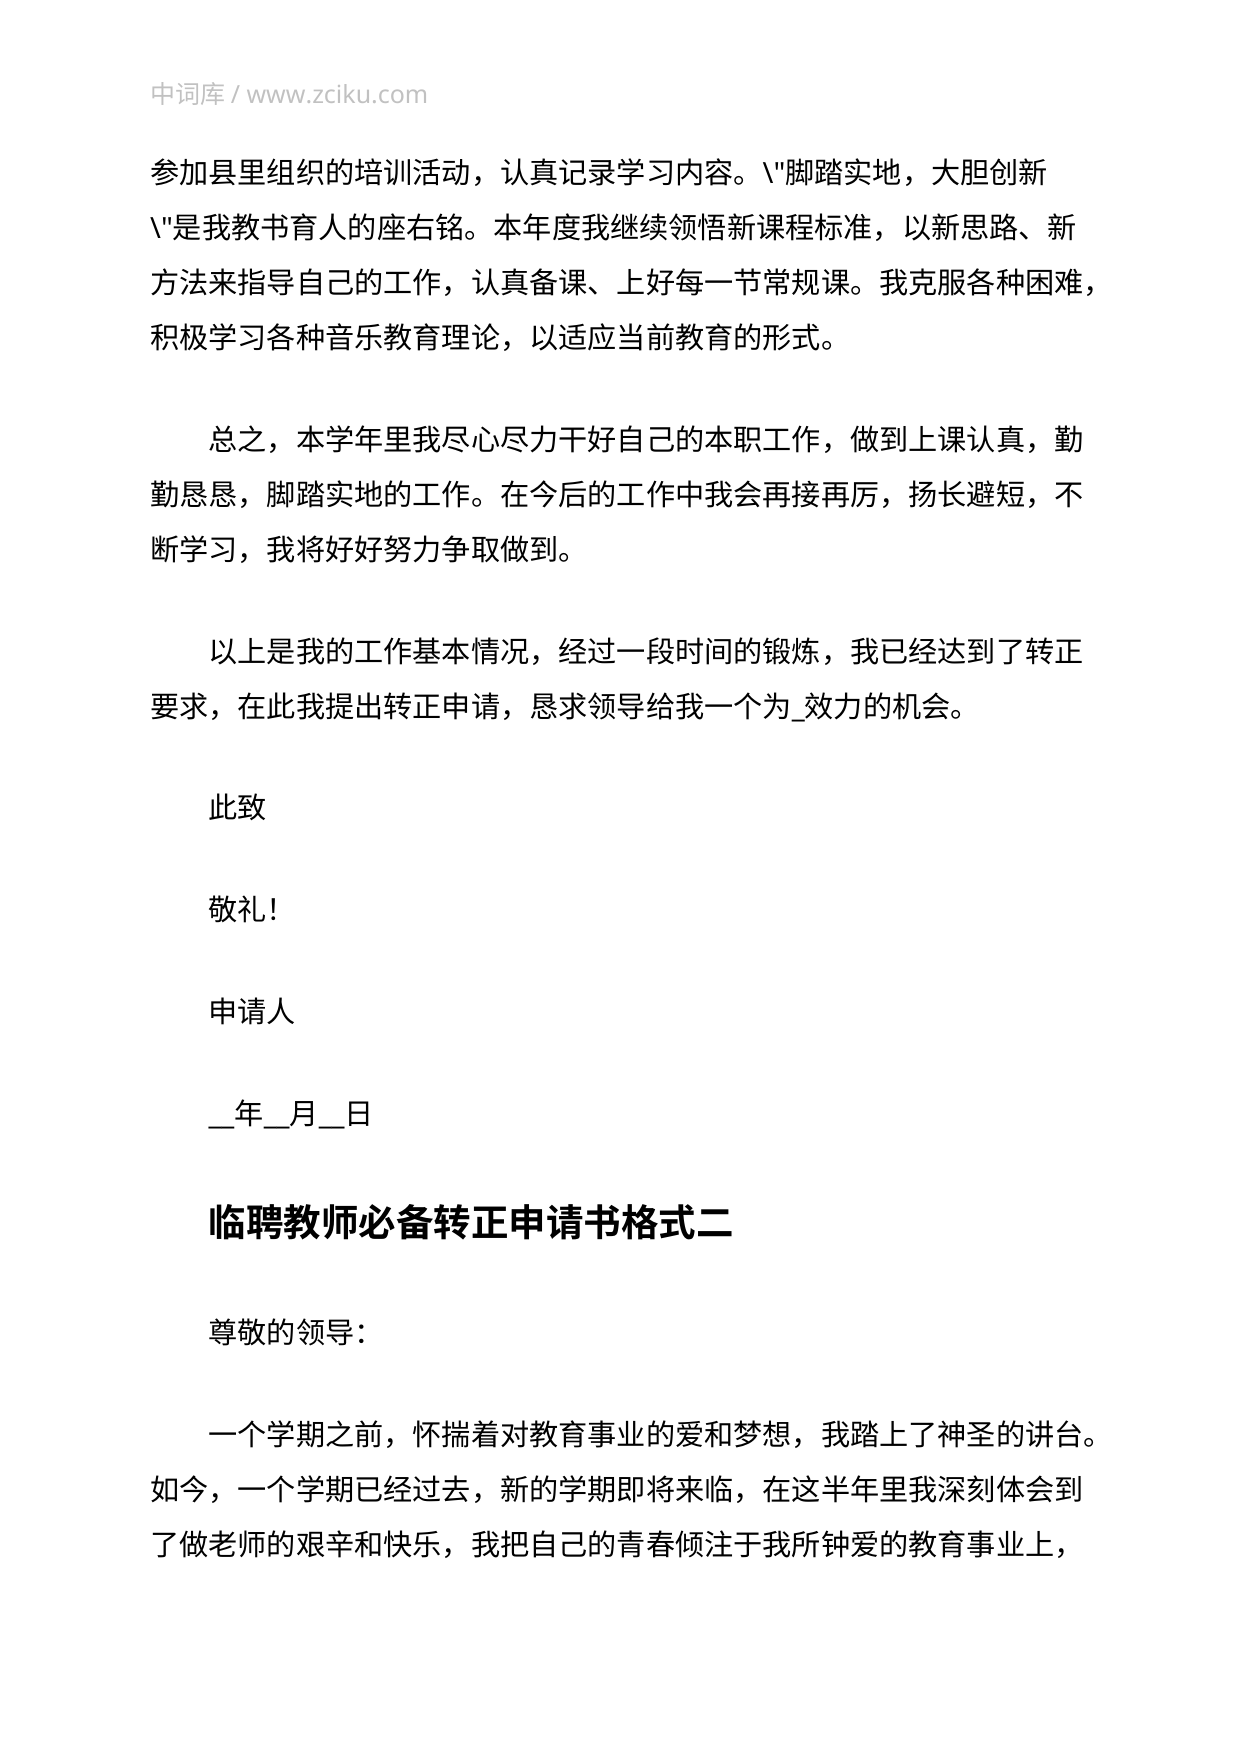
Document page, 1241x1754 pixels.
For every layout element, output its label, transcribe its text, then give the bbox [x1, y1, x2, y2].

text 以上是我的工作基本情况，经过一段时间的锻炼，我已经达到了转正要求，在此我提出转正申请，恳求领导给我一个为_效力的机会。 [150, 628, 1090, 726]
text 尊敬的领导： [150, 1310, 1090, 1352]
text 敬礼！ [150, 887, 1090, 929]
text 此致 [150, 785, 1090, 827]
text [150, 150, 1090, 357]
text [150, 1412, 1090, 1564]
text 申请人 [150, 989, 1090, 1031]
text 临聘教师必备转正申请书格式二 [150, 1192, 1090, 1247]
text __年__月__日 [150, 1090, 1090, 1133]
text 总之，本学年里我尽心尽力干好自己的本职工作，做到上课认真，勤勤恳恳，脚踏实地的工作。在今后的工作中我会再接再厉，扬长避短，不断学习，我将好好努力争取做到。 [150, 417, 1090, 569]
